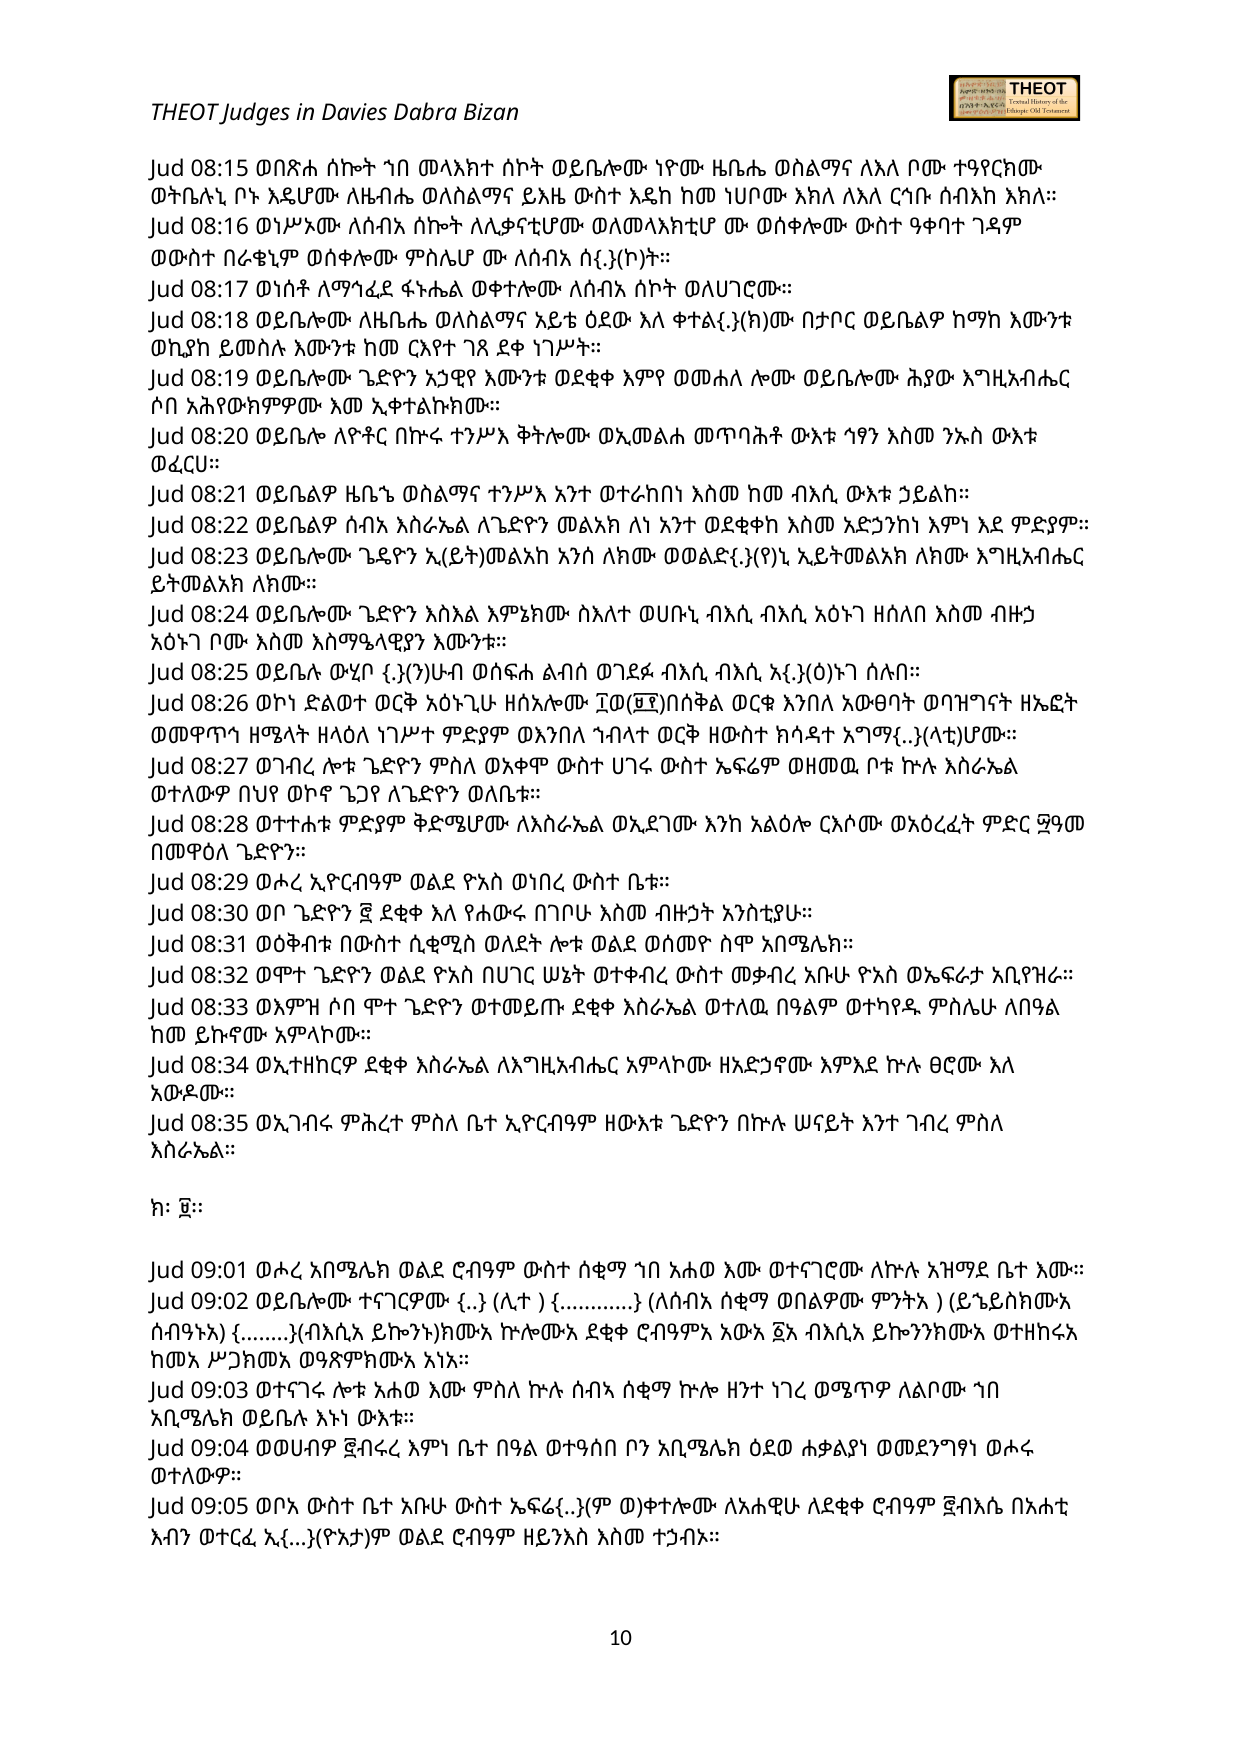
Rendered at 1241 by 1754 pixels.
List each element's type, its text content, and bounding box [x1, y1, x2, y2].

text Jud 08:32 ወሞተ ጌድዮን ወልደ ዮአስ በሀገር ሠኔት ወተቀብረ ውስተ መቃብረ አቡሁ ዮአስ ወኤፍራታ አቢየዝራ። [150, 959, 1090, 991]
text Jud 08:17 ወነሰቶ ለማኅፈደ ፋኑሔል ወቀተሎሙ ለሰብአ ሰኮት ወለሀገሮሙ። [150, 273, 1090, 304]
text Jud 08:24 ወይቤሎሙ ጌድዮን እስእል እምኔክሙ ስእለተ ወሀቡኒ ብእሲ ብእሲ አዕኑገ ዘሰለበ እስመ ብዙኃ አዕኑገ ቦሙ እስመ እስማዔላዊያን እሙንቱ። [150, 598, 1090, 656]
text ክ፡ ፱፡፡ [150, 1196, 1090, 1222]
text Jud 08:16 ወነሥኦሙ ለሰብአ ሰኰት ለሊቃናቲሆሙ ወለመላእክቲሆ ሙ ወሰቀሎሙ ውስተ ዓቀባተ ገዳም ወውስተ በራቄኒም ወሰቀሎሙ ምስሌሆ ሙ ለሰብአ ሰ{.}(ኮ)ት። [150, 210, 1090, 273]
text Jud 08:23 ወይቤሎሙ ጌዴዮን ኢ(ይት)መልአከ አንሰ ለክሙ ወወልድ{.}(የ)ኒ ኢይትመልአክ ለክሙ እግዚአብሔር ይትመልአክ ለክሙ። [150, 540, 1090, 598]
text Jud 08:27 ወገብረ ሎቱ ጌድዮን ምስለ ወአቀሞ ውስተ ሀገሩ ውስተ ኤፍሬም ወዘመዉ ቦቱ ኵሉ እስራኤል ወተለውዎ በህየ ወኮኖ ጌጋየ ለጌድዮን ወለቤቱ። [150, 750, 1090, 808]
text Jud 08:33 ወእምዝ ሶበ ሞተ ጌድዮን ወተመይጡ ደቂቀ እስራኤል ወተለዉ በዓልም ወተካየዱ ምስሌሁ ለበዓል ከመ ይኩኖሙ አምላኮሙ። [150, 991, 1090, 1048]
text Jud 08:22 ወይቤልዎ ሰብአ እስራኤል ለጌድዮን መልአክ ለነ አንተ ወደቂቀከ እስመ አድኃንከነ እምነ እደ ምድያም። [150, 509, 1090, 540]
text Jud 09:02 ወይቤሎሙ ተናገርዎሙ {..} (ሊተ ) {............} (ለሰብአ ሰቂማ ወበልዎሙ ምንትአ ) (ይኄይስክሙአ ሰብዓኑአ) {……..}(ብእሲአ ይኰንኑ)ክሙአ ኵሎሙአ ደቂቀ ሮብዓምአ አውአ ፩አ ብእሲአ ይኰንንክሙአ ወተዘከሩአ ከመአ ሥጋክመአ ወዓጽምክሙአ አነአ። [150, 1285, 1090, 1374]
text Jud 09:01 ወሖረ አበሜሌክ ወልደ ሮብዓም ውስተ ሰቂማ ኀበ አሐወ እሙ ወተናገሮሙ ለኵሉ አዝማደ ቤተ እሙ። [150, 1253, 1090, 1285]
text Jud 08:21 ወይቤልዎ ዜቤኄ ወስልማና ተንሥእ አንተ ወተራከበነ እስመ ከመ ብእሲ ውእቱ ኃይልከ። [150, 478, 1090, 509]
text Jud 08:15 ወበጽሐ ሰኰት ኀበ መላእክተ ሰኮት ወይቤሎሙ ነዮሙ ዜቤሔ ወስልማና ለእለ ቦሙ ተዓየርክሙ ወትቤሉኒ ቦኑ እዴሆሙ ለዜብሔ ወለስልማና ይእዜ ውስተ እዴከ ከመ ነሀቦሙ እክለ ለእለ ርኅቡ ሰብእከ እክለ። [150, 152, 1090, 210]
text Jud 08:25 ወይቤሉ ውሂቦ {.}(ን)ሁብ ወሰፍሐ ልብሰ ወገደፉ ብእሲ ብእሲ አ{.}(ዕ)ኑገ ሰሉበ። [150, 656, 1090, 687]
text Jud 08:31 ወዕቅብቱ በውስተ ሲቂሚስ ወለደት ሎቱ ወልደ ወሰመዮ ስሞ አበሜሌክ። [150, 928, 1090, 959]
text Jud 09:04 ወወሀብዎ ፸ብሩረ እምነ ቤተ በዓል ወተዓሰበ ቦን አቢሜሌክ ዕደወ ሐቃልያነ ወመደንግፃነ ወሖሩ ወተለውዎ። Jud 09:05 ወቦአ ውስተ ቤተ አቡሁ ውስተ ኤፍሬ{..}(ም ወ)ቀተሎሙ ለአሐዊሁ ለደቂቀ ሮብዓም ፸ብእሴ በአሐቲ እብን ወተርፈ ኢ{…}(ዮአታ)ም ወልደ ሮብዓም ዘይንእስ እስመ ተኃብኦ። [150, 1432, 1090, 1552]
text Jud 08:34 ወኢተዘከርዎ ደቂቀ እስራኤል ለእግዚአብሔር አምላኮሙ ዘአድኃኖሙ እምእደ ኵሉ ፀሮሙ እለ አውዶሙ። Jud 08:35 ወኢገብሩ ምሕረተ ምስለ ቤተ ኢዮርብዓም ዘውእቱ ጌድዮን በኵሉ ሠናይት እንተ ገብረ ምስለ እስራኤል። [150, 1048, 1090, 1164]
text Jud 09:03 ወተናገሩ ሎቱ አሐወ እሙ ምስለ ኵሉ ሰብኣ ሰቂማ ኵሎ ዘንተ ነገረ ወሜጥዎ ለልቦሙ ኀበ አቢሜሌክ ወይቤሉ እኑነ ውእቱ። [150, 1374, 1090, 1432]
picture [949, 75, 1081, 121]
text Jud 08:18 ወይቤሎሙ ለዜቤሔ ወለስልማና አይቴ ዕደው እለ ቀተል{.}(ክ)ሙ በታቦር ወይቤልዎ ከማከ እሙንቱ ወኪያከ ይመስሉ እሙንቱ ከመ ርእየተ ገጸ ደቀ ነገሥት። Jud 08:19 ወይቤሎሙ ጌድዮን አኃዊየ እሙንቱ ወደቂቀ እምየ ወመሐለ ሎሙ ወይቤሎሙ ሕያው እግዚአብሔር ሶበ አሕየውክምዎሙ እመ ኢቀተልኩክሙ። [150, 304, 1090, 420]
text Jud 08:30 ወቦ ጌድዮን ፸ ደቂቀ እለ የሐውሩ በገቦሁ እስመ ብዙኃት አንስቲያሁ። [150, 897, 1090, 928]
text Jud 08:26 ወኮነ ድልወተ ወርቅ አዕኑጊሁ ዘሰአሎሙ ፲ወ(፱፻)በሰቅል ወርቁ እንበለ አውፀባት ወባዝግናት ዘኤፎት ወመዋጥኅ ዘሜላት ዘላዕለ ነገሥተ ምድያም ወእንበለ ኀብላተ ወርቅ ዘውስተ ክሳዳተ አግማ{..}(ላቲ)ሆሙ። [150, 687, 1090, 750]
text Jud 08:28 ወተተሐቱ ምድያም ቅድሜሆሙ ለእስራኤል ወኢደገሙ እንከ አልዕሎ ርእሶሙ ወአዕረፈት ምድር ፵ዓመ በመዋዕለ ጌድዮን። [150, 808, 1090, 866]
text Jud 08:20 ወይቤሎ ለዮቶር በኵሩ ተንሥእ ቅትሎሙ ወኢመልሐ መጥባሕቶ ውእቱ ኅፃን እስመ ንኡስ ውእቱ ወፈርሀ። [150, 420, 1090, 478]
text Jud 08:29 ወሖረ ኢዮርብዓም ወልደ ዮአስ ወነበረ ውስተ ቤቱ። [150, 866, 1090, 897]
